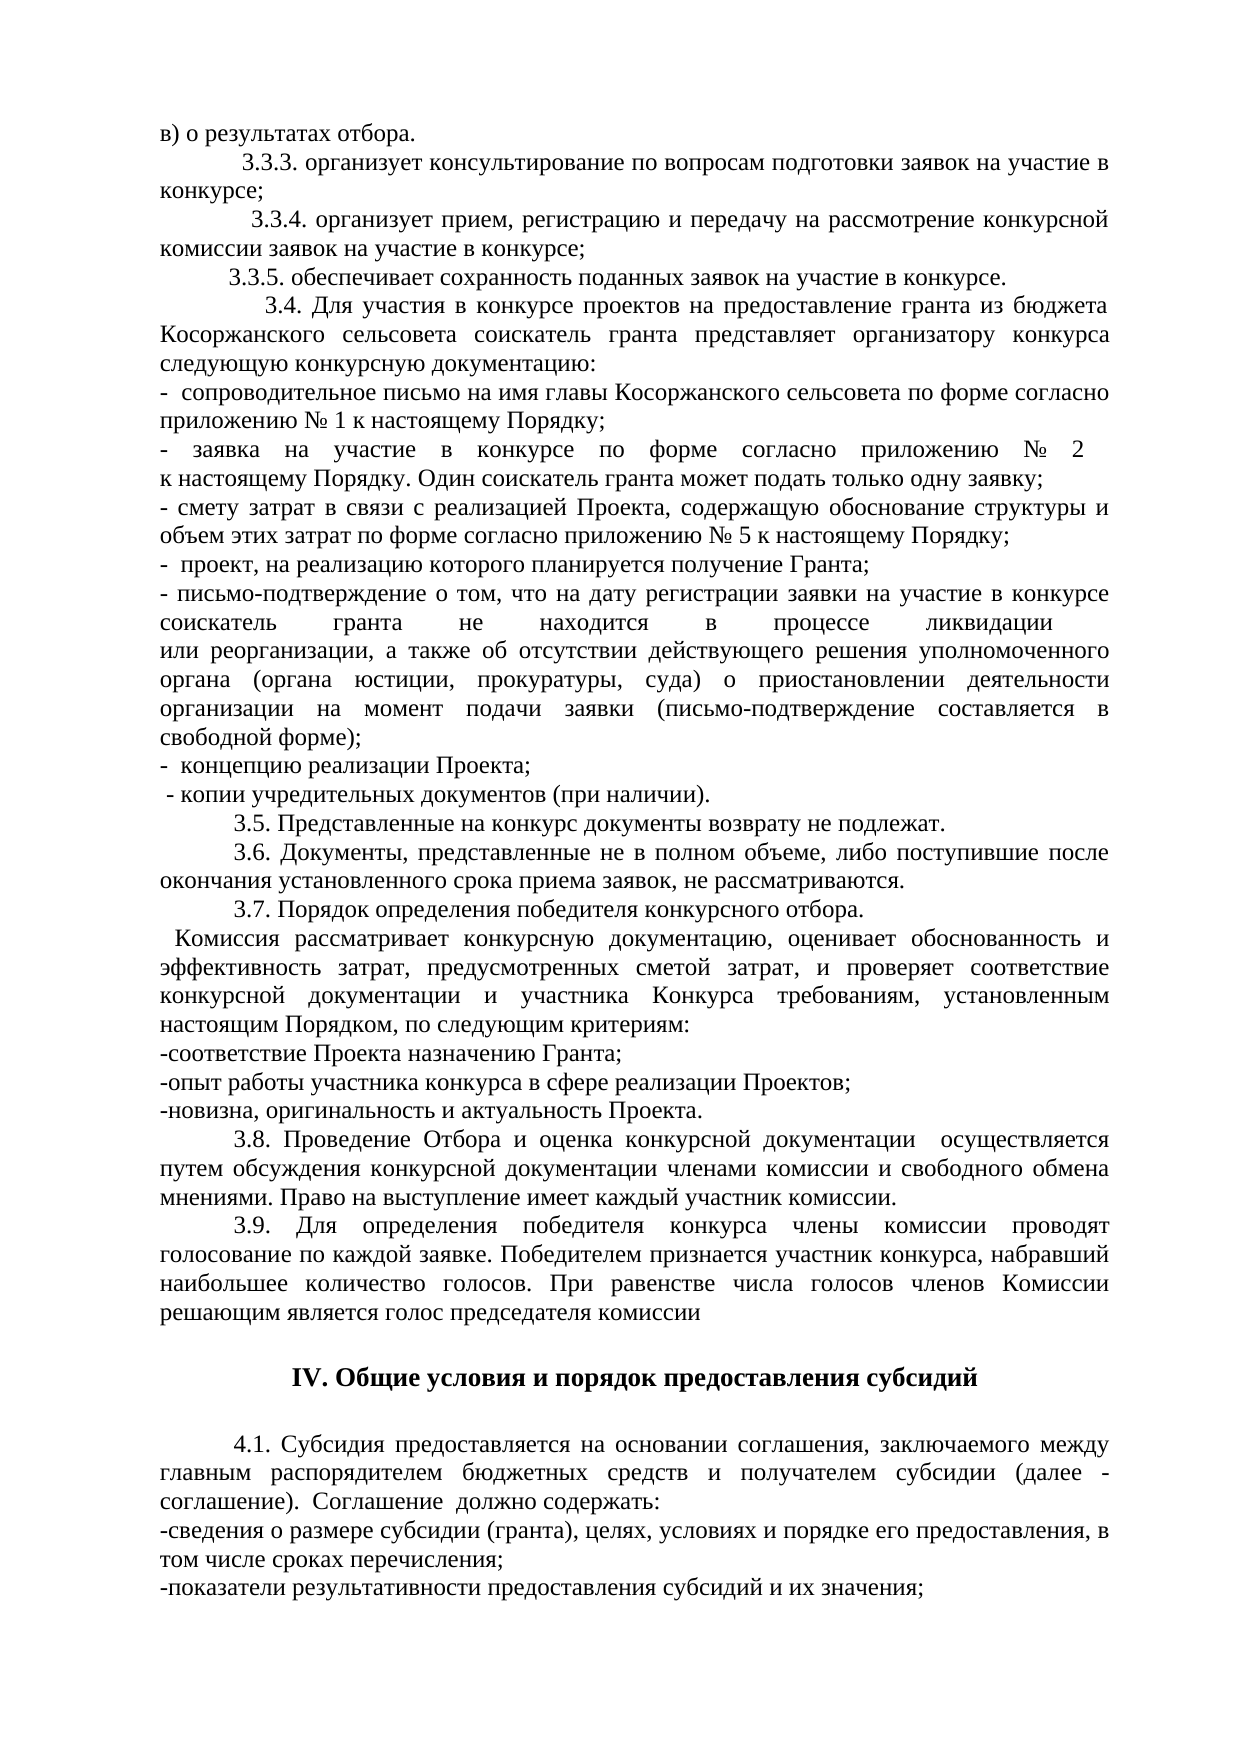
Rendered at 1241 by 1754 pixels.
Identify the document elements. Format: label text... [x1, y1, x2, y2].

text 4.1. Субсидия предоставляется на основании соглашения, заключаемого между главным распорядителем бюджетных средств и получателем субсидии (далее - соглашение). Соглашение должно содержать: [159, 1429, 1110, 1515]
text 3.4. Для участия в конкурсе проектов на предоставление гранта из бюджета Косоржанского сельсовета соискатель гранта представляет организатору конкурса следующую конкурсную документацию: [159, 291, 1110, 377]
text - смету затрат в связи с реализацией Проекта, содержащую обоснование структуры и объем этих затрат по форме согласно приложению № 5 к настоящему Порядку; [159, 492, 1110, 549]
text -сведения о размере субсидии (гранта), целях, условиях и порядке его предоставления, в том числе сроках перечисления; [159, 1515, 1110, 1572]
text - копии учредительных документов (при наличии). [159, 779, 1110, 808]
text IV. Общие условия и порядок предоставления субсидий [159, 1362, 1110, 1393]
text -показатели результативности предоставления субсидий и их значения; [159, 1572, 1110, 1601]
text -соответствие Проекта назначению Гранта; [159, 1038, 1110, 1067]
text Комиссия рассматривает конкурсную документацию, оценивает обоснованность и эффективность затрат, предусмотренных сметой затрат, и проверяет соответствие конкурсной документации и участника Конкурса требованиям, установленным настоящим Порядком, по следующим критериям: [159, 923, 1110, 1038]
text 3.9. Для определения победителя конкурса члены комиссии проводят голосование по каждой заявке. Победителем признается участник конкурса, набравший наибольшее количество голосов. При равенстве числа голосов членов Комиссии решающим является голос председателя комиссии [159, 1211, 1110, 1326]
text 3.8. Проведение Отбора и оценка конкурсной документации осуществляется путем обсуждения конкурсной документации членами комиссии и свободного обмена мнениями. Право на выступление имеет каждый участник комиссии. [159, 1124, 1110, 1211]
text 3.3.3. организует консультирование по вопросам подготовки заявок на участие в конкурсе; [159, 147, 1110, 204]
text 3.3.5. обеспечивает сохранность поданных заявок на участие в конкурсе. [159, 262, 1110, 291]
text -опыт работы участника конкурса в сфере реализации Проектов; [159, 1067, 1110, 1096]
text - концепцию реализации Проекта; [159, 751, 1110, 779]
text - проект, на реализацию которого планируется получение Гранта; [159, 549, 1110, 578]
text 3.6. Документы, представленные не в полном объеме, либо поступившие после окончания установленного срока приема заявок, не рассматриваются. [159, 837, 1110, 894]
text - письмо-подтверждение о том, что на дату регистрации заявки на участие в конкурсе соискатель гранта не находится в процессе ликвидации или реорганизации, а также об отсутствии действующего решения уполномоченного органа (органа юстиции, прокуратуры, суда) о приостановлении деятельности организации на момент подачи заявки (письмо-подтверждение составляется в свободной форме); [159, 578, 1110, 751]
text 3.3.4. организует прием, регистрацию и передачу на рассмотрение конкурсной комиссии заявок на участие в конкурсе; [159, 204, 1110, 262]
text - заявка на участие в конкурсе по форме согласно приложению № 2 к настоящему Порядку. Один соискатель гранта может подать только одну заявку; [159, 434, 1110, 492]
text 3.7. Порядок определения победителя конкурсного отбора. [159, 894, 1110, 923]
text 3.5. Представленные на конкурс документы возврату не подлежат. [159, 808, 1110, 837]
text в) о результатах отбора. [159, 118, 1110, 147]
text -новизна, оригинальность и актуальность Проекта. [159, 1096, 1110, 1124]
text - сопроводительное письмо на имя главы Косоржанского сельсовета по форме согласно приложению № 1 к настоящему Порядку; [159, 377, 1110, 434]
